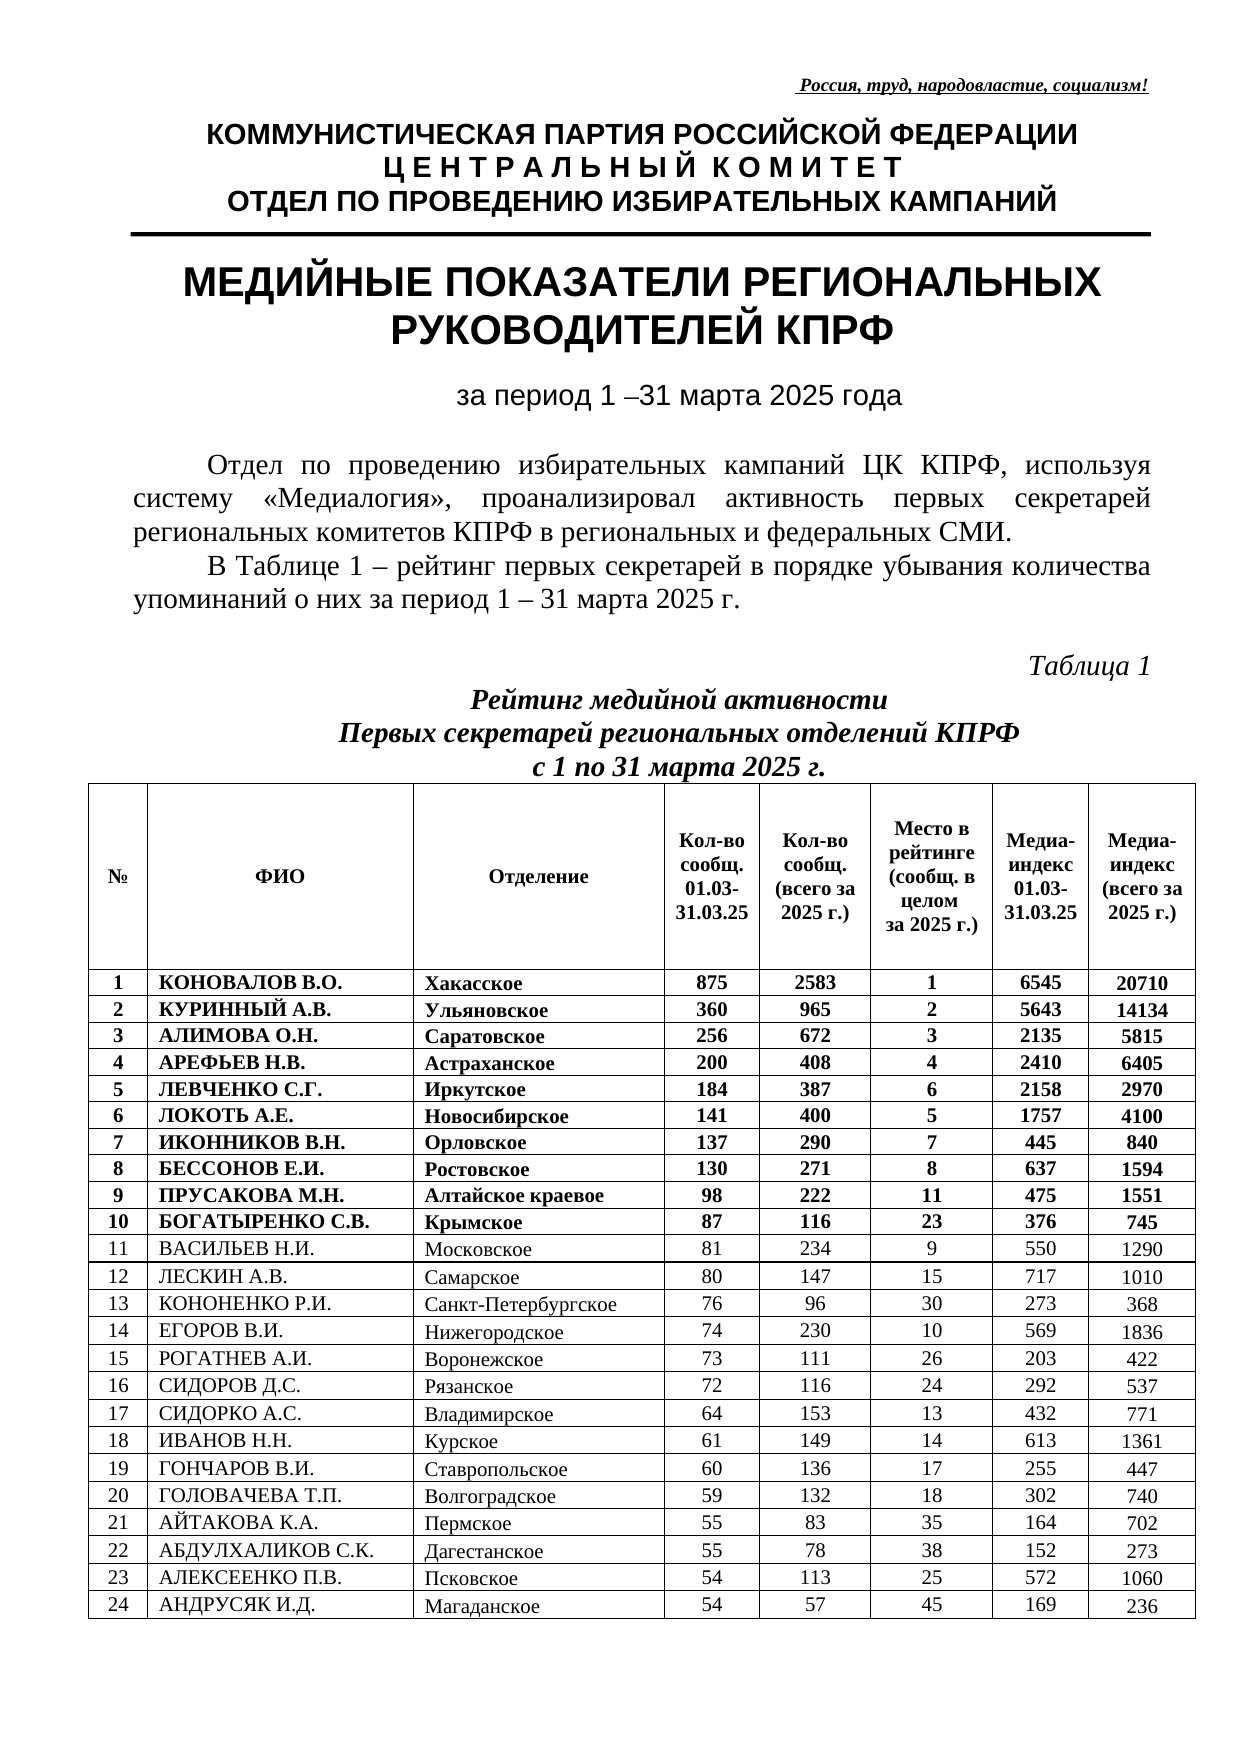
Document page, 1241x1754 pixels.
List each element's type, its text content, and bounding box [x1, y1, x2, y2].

table_cell 672 [760, 1023, 870, 1048]
table_cell Магаданское [414, 1591, 664, 1618]
table_cell 38 [871, 1536, 992, 1563]
table_cell 1010 [1089, 1263, 1195, 1289]
table_cell 236 [1089, 1591, 1195, 1618]
table_cell 64 [665, 1400, 759, 1426]
table_cell 25 [871, 1564, 992, 1590]
table_cell ВАСИЛЬЕВ Н.И. [148, 1235, 413, 1261]
table_cell 445 [993, 1129, 1088, 1154]
table_cell 613 [993, 1427, 1088, 1453]
table_cell 5 [871, 1102, 992, 1128]
table_cell 164 [993, 1509, 1088, 1535]
table_cell 5815 [1089, 1023, 1195, 1048]
table_cell 2 [871, 996, 992, 1022]
table_header Кол-во сообщ. 01.03-31.03.25 [665, 784, 759, 968]
table_cell 16 [89, 1372, 147, 1398]
table_cell 130 [665, 1155, 759, 1181]
text за период 1 –31 марта 2025 года [133, 378, 1152, 412]
table_cell 141 [665, 1102, 759, 1128]
table_cell 572 [993, 1564, 1088, 1590]
table_cell АРЕФЬЕВ Н.В. [148, 1049, 413, 1075]
table_cell 1594 [1089, 1155, 1195, 1181]
table_header Медиа-индекс (всего за 2025 г.) [1089, 784, 1195, 968]
table_cell 400 [760, 1102, 870, 1128]
table_cell 255 [993, 1454, 1088, 1481]
table_cell 113 [760, 1564, 870, 1590]
table_cell АБДУЛХАЛИКОВ С.К. [148, 1536, 413, 1563]
table_cell Дагестанское [414, 1536, 664, 1563]
table_cell 292 [993, 1372, 1088, 1398]
table_cell 740 [1089, 1482, 1195, 1508]
table_cell Воронежское [414, 1345, 664, 1371]
table_cell 408 [760, 1049, 870, 1075]
table_cell 18 [89, 1427, 147, 1453]
table_cell Ставропольское [414, 1454, 664, 1481]
table_header Медиа-индекс 01.03-31.03.25 [993, 784, 1088, 968]
table_cell 184 [665, 1076, 759, 1101]
table_cell 26 [871, 1345, 992, 1371]
table_cell 1757 [993, 1102, 1088, 1128]
table_cell Новосибирское [414, 1102, 664, 1128]
table_cell Саратовское [414, 1023, 664, 1048]
table_cell 55 [665, 1536, 759, 1563]
table_cell Нижегородское [414, 1317, 664, 1344]
table_cell 4 [871, 1049, 992, 1075]
text В Таблице 1 – рейтинг первых секретарей в порядке убывания количества упоминаний о них за период 1 – 31 марта 2025 г. [133, 548, 1152, 615]
table_cell 5 [89, 1076, 147, 1101]
table_cell 1290 [1089, 1235, 1195, 1261]
table_header ФИО [148, 784, 413, 968]
table_cell 3 [89, 1023, 147, 1048]
table_header Отделение [414, 784, 664, 968]
table_cell 19 [89, 1454, 147, 1481]
table_cell Волгоградское [414, 1482, 664, 1508]
table_cell ГОЛОВАЧЕВА Т.П. [148, 1482, 413, 1508]
table_cell 18 [871, 1482, 992, 1508]
table_cell 83 [760, 1509, 870, 1535]
table_cell 74 [665, 1317, 759, 1344]
table_cell 30 [871, 1290, 992, 1316]
table_cell Санкт-Петербургское [414, 1290, 664, 1316]
table_cell АЛИМОВА О.Н. [148, 1023, 413, 1048]
table_cell 200 [665, 1049, 759, 1075]
table_cell 2410 [993, 1049, 1088, 1075]
table_cell Самарское [414, 1263, 664, 1289]
table_cell 132 [760, 1482, 870, 1508]
table_cell 136 [760, 1454, 870, 1481]
table_cell 54 [665, 1591, 759, 1618]
table_cell БЕССОНОВ Е.И. [148, 1155, 413, 1181]
table_cell Московское [414, 1235, 664, 1261]
table_cell 45 [871, 1591, 992, 1618]
table_cell 14 [89, 1317, 147, 1344]
table_cell 12 [89, 1263, 147, 1289]
table_cell 24 [871, 1372, 992, 1398]
table_cell 9 [871, 1235, 992, 1261]
table_cell 57 [760, 1591, 870, 1618]
table_cell 771 [1089, 1400, 1195, 1426]
table_cell БОГАТЫРЕНКО С.В. [148, 1209, 413, 1234]
table_cell 7 [871, 1129, 992, 1154]
table_cell 98 [665, 1182, 759, 1207]
table_cell ИКОННИКОВ В.Н. [148, 1129, 413, 1154]
table_cell Орловское [414, 1129, 664, 1154]
table_cell 1551 [1089, 1182, 1195, 1207]
table_cell 152 [993, 1536, 1088, 1563]
table_cell 1361 [1089, 1427, 1195, 1453]
table_cell 2583 [760, 970, 870, 995]
table_cell КОНОНЕНКО Р.И. [148, 1290, 413, 1316]
table_cell 72 [665, 1372, 759, 1398]
table_cell 422 [1089, 1345, 1195, 1371]
table_header Кол-во сообщ. (всего за 2025 г.) [760, 784, 870, 968]
table_cell 13 [871, 1400, 992, 1426]
table_cell 271 [760, 1155, 870, 1181]
table_cell 22 [89, 1536, 147, 1563]
table_cell 9 [89, 1182, 147, 1207]
table_cell 17 [871, 1454, 992, 1481]
table_cell 23 [89, 1564, 147, 1590]
table_cell 387 [760, 1076, 870, 1101]
table_cell 432 [993, 1400, 1088, 1426]
table_cell 14134 [1089, 996, 1195, 1022]
table_cell АЛЕКСЕЕНКО П.В. [148, 1564, 413, 1590]
table_cell 55 [665, 1509, 759, 1535]
table_cell 54 [665, 1564, 759, 1590]
table_cell АЙТАКОВА К.А. [148, 1509, 413, 1535]
table_cell 14 [871, 1427, 992, 1453]
table_cell 11 [871, 1182, 992, 1207]
table_cell 60 [665, 1454, 759, 1481]
table_cell 3 [871, 1023, 992, 1048]
table_cell 360 [665, 996, 759, 1022]
table_cell 8 [89, 1155, 147, 1181]
table_cell 24 [89, 1591, 147, 1618]
table_cell 35 [871, 1509, 992, 1535]
table_cell Ульяновское [414, 996, 664, 1022]
table_cell ЛОКОТЬ А.Е. [148, 1102, 413, 1128]
table_cell 147 [760, 1263, 870, 1289]
table_cell 447 [1089, 1454, 1195, 1481]
table_cell 21 [89, 1509, 147, 1535]
table_cell 96 [760, 1290, 870, 1316]
table_cell 965 [760, 996, 870, 1022]
table_cell 368 [1089, 1290, 1195, 1316]
table_cell ЛЕСКИН А.В. [148, 1263, 413, 1289]
table_cell 169 [993, 1591, 1088, 1618]
table_cell 234 [760, 1235, 870, 1261]
table_cell 153 [760, 1400, 870, 1426]
table_cell 20710 [1089, 970, 1195, 995]
table_cell 302 [993, 1482, 1088, 1508]
table_cell Пермское [414, 1509, 664, 1535]
table_cell 569 [993, 1317, 1088, 1344]
table_cell 273 [993, 1290, 1088, 1316]
table_cell 4100 [1089, 1102, 1195, 1128]
table_cell Астраханское [414, 1049, 664, 1075]
table_header Место в рейтинге (сообщ. в целом за 2025 г.) [871, 784, 992, 968]
table_cell 116 [760, 1372, 870, 1398]
table_cell 78 [760, 1536, 870, 1563]
table_cell КОНОВАЛОВ В.О. [148, 970, 413, 995]
table_cell 475 [993, 1182, 1088, 1207]
table_cell Ростовское [414, 1155, 664, 1181]
text Рейтинг медийной активности [133, 682, 1152, 715]
table_cell 840 [1089, 1129, 1195, 1154]
table_cell Псковское [414, 1564, 664, 1590]
table_cell 15 [89, 1345, 147, 1371]
table_cell 6405 [1089, 1049, 1195, 1075]
table_cell 1 [871, 970, 992, 995]
table_cell 13 [89, 1290, 147, 1316]
table_cell 273 [1089, 1536, 1195, 1563]
table_cell 11 [89, 1235, 147, 1261]
table_cell 15 [871, 1263, 992, 1289]
table_cell 23 [871, 1209, 992, 1234]
table_cell 222 [760, 1182, 870, 1207]
table_cell Курское [414, 1427, 664, 1453]
table_cell 149 [760, 1427, 870, 1453]
table_cell Крымское [414, 1209, 664, 1234]
table_cell 87 [665, 1209, 759, 1234]
table_cell ЛЕВЧЕНКО С.Г. [148, 1076, 413, 1101]
table_cell Владимирское [414, 1400, 664, 1426]
text Отдел по проведению ИЗБИРАТЕЛЬных кампаний [133, 184, 1152, 218]
text МЕДИЙНЫЕ ПОКАЗАТЕЛИ РЕГИОНАЛЬНЫХ [133, 258, 1152, 306]
text РУКОВОДИТЕЛЕЙ КПРФ [133, 306, 1152, 353]
table_cell СИДОРКО А.С. [148, 1400, 413, 1426]
table_cell 537 [1089, 1372, 1195, 1398]
table_cell 80 [665, 1263, 759, 1289]
text КОММУНИСТИЧЕСКАЯ ПАРТИЯ РОССИЙСКОЙ ФЕДЕРАЦИИ [133, 117, 1152, 151]
text Первых секретарей региональных отделений КПРФ [133, 715, 1152, 749]
table_cell 20 [89, 1482, 147, 1508]
table_cell 1836 [1089, 1317, 1195, 1344]
table_cell 550 [993, 1235, 1088, 1261]
text с 1 по 31 марта 2025 г. [133, 749, 1152, 782]
table_cell 256 [665, 1023, 759, 1048]
table_cell СИДОРОВ Д.С. [148, 1372, 413, 1398]
table_cell 4 [89, 1049, 147, 1075]
table_cell Рязанское [414, 1372, 664, 1398]
table_cell ПРУСАКОВА М.Н. [148, 1182, 413, 1207]
table_cell 6 [871, 1076, 992, 1101]
table_cell 637 [993, 1155, 1088, 1181]
table_cell 10 [871, 1317, 992, 1344]
table_cell 59 [665, 1482, 759, 1508]
table_cell АНДРУСЯК И.Д. [148, 1591, 413, 1618]
table_cell ИВАНОВ Н.Н. [148, 1427, 413, 1453]
text Ц Е Н Т Р А Л Ь Н Ы Й К О М И Т Е Т [133, 151, 1152, 184]
table_cell 17 [89, 1400, 147, 1426]
table_cell 116 [760, 1209, 870, 1234]
table_cell 6 [89, 1102, 147, 1128]
table_cell 61 [665, 1427, 759, 1453]
table_cell РОГАТНЕВ А.И. [148, 1345, 413, 1371]
table_cell Алтайское краевое [414, 1182, 664, 1207]
table_cell 1060 [1089, 1564, 1195, 1590]
table_cell 2 [89, 996, 147, 1022]
table_cell 73 [665, 1345, 759, 1371]
table_cell 230 [760, 1317, 870, 1344]
table_cell КУРИННЫЙ А.В. [148, 996, 413, 1022]
table_cell 290 [760, 1129, 870, 1154]
text Таблица 1 [133, 648, 1152, 682]
table_cell Иркутское [414, 1076, 664, 1101]
table_cell 203 [993, 1345, 1088, 1371]
table_cell Хакасское [414, 970, 664, 995]
table_cell 875 [665, 970, 759, 995]
table_cell 76 [665, 1290, 759, 1316]
table_cell 2970 [1089, 1076, 1195, 1101]
table_cell 7 [89, 1129, 147, 1154]
table_cell 81 [665, 1235, 759, 1261]
table_cell 137 [665, 1129, 759, 1154]
text Отдел по проведению избирательных кампаний ЦК КПРФ, используя систему «Медиалогия», проанализировал активность первых секретарей региональных комитетов КПРФ в региональных и федеральных СМИ. [133, 447, 1152, 548]
table_cell 1 [89, 970, 147, 995]
table_cell ЕГОРОВ В.И. [148, 1317, 413, 1344]
table_cell 376 [993, 1209, 1088, 1234]
table_cell 702 [1089, 1509, 1195, 1535]
table_cell ГОНЧАРОВ В.И. [148, 1454, 413, 1481]
text Россия, труд, народовластие, социализм! [647, 74, 1152, 95]
table_header № [89, 784, 147, 968]
table_cell 111 [760, 1345, 870, 1371]
table_cell 2158 [993, 1076, 1088, 1101]
table_cell 717 [993, 1263, 1088, 1289]
table_cell 10 [89, 1209, 147, 1234]
table_cell 745 [1089, 1209, 1195, 1234]
table_cell 2135 [993, 1023, 1088, 1048]
table_cell 5643 [993, 996, 1088, 1022]
table_cell 8 [871, 1155, 992, 1181]
table_cell 6545 [993, 970, 1088, 995]
